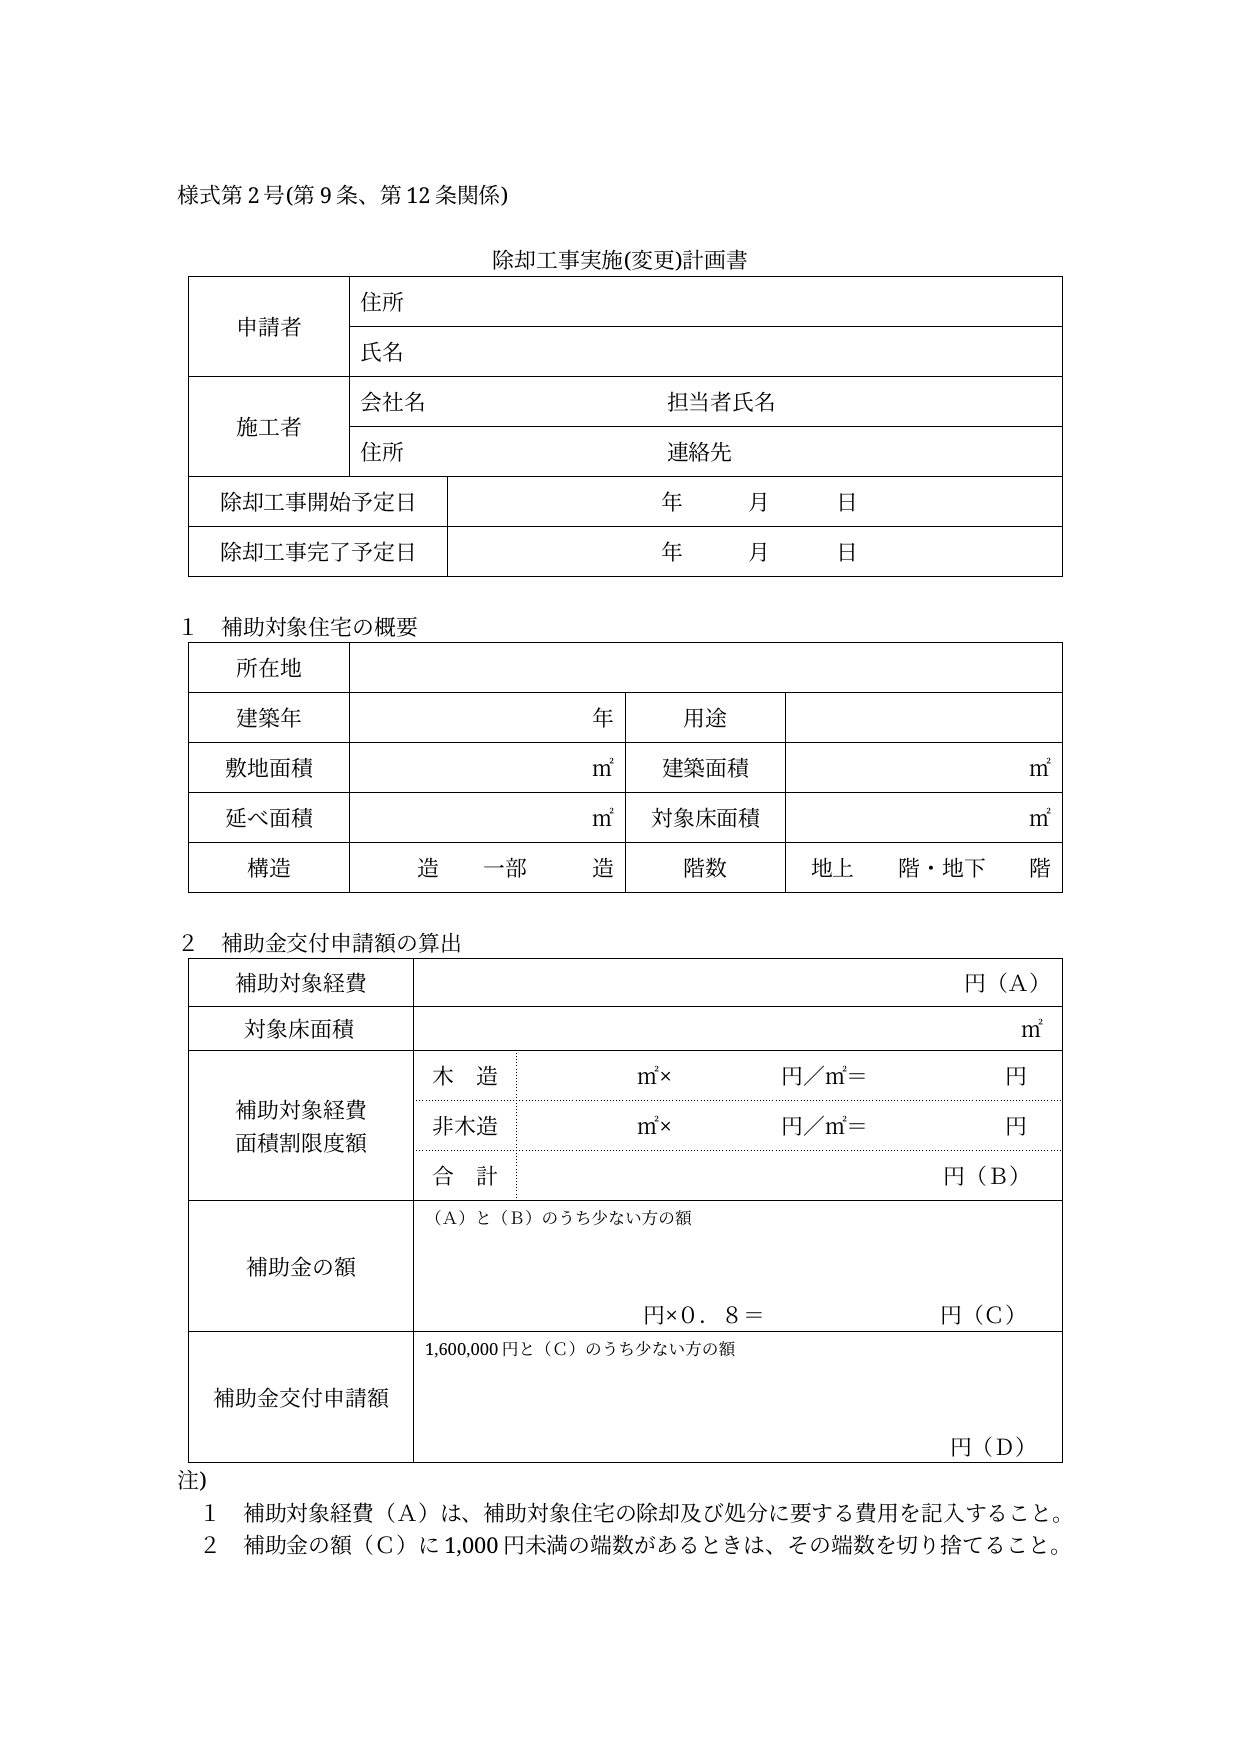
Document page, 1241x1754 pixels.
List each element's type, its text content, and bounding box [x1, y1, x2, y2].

table_cell 1,600,000円と（Ｃ）のうち少ない方の額 円（Ｄ） [414, 1332, 1062, 1462]
table_cell 造 一部 造 [350, 843, 625, 892]
table_cell （Ａ）と（Ｂ）のうち少ない方の額 円×０．８＝ 円（Ｃ） [414, 1201, 1062, 1331]
table_cell 構造 [189, 843, 349, 892]
table_cell [786, 693, 1062, 742]
text ２ 補助金交付申請額の算出 [177, 925, 1063, 958]
table_cell 補助金の額 [189, 1201, 413, 1331]
table_cell 合 計 [414, 1150, 517, 1200]
table_cell 氏名 [350, 327, 1062, 376]
table_cell 補助金交付申請額 [189, 1332, 413, 1462]
table_cell 除却工事開始予定日 [189, 477, 447, 526]
table_cell 会社名 担当者氏名 [350, 377, 1062, 426]
text １ 補助対象経費（Ａ）は、補助対象住宅の除却及び処分に要する費用を記入すること。 [177, 1495, 1063, 1528]
table_header 所在地 [189, 643, 349, 692]
text ２ 補助金の額（Ｃ）に1,000円未満の端数があるときは、その端数を切り捨てること。 [177, 1528, 1063, 1560]
table_cell 建築年 [189, 693, 349, 742]
table_cell 年 月 日 [448, 477, 1062, 526]
table_cell 木 造 [414, 1051, 517, 1100]
text 様式第2号(第9条、第12条関係) [177, 178, 1063, 211]
table_cell 対象床面積 [189, 1007, 413, 1050]
table_cell 対象床面積 [626, 793, 785, 842]
text １ 補助対象住宅の概要 [177, 609, 1063, 642]
table_cell 建築面積 [626, 743, 785, 792]
table_cell 住所 連絡先 [350, 427, 1062, 476]
table_cell 年 月 日 [448, 527, 1062, 576]
table_cell ㎡ [786, 793, 1062, 842]
table_cell 敷地面積 [189, 743, 349, 792]
table_header 申請者 [189, 277, 349, 376]
table_cell ㎡× 円／㎡＝ 円 [517, 1100, 1062, 1150]
text 注) [177, 1463, 1063, 1495]
table_cell 延べ面積 [189, 793, 349, 842]
table_cell 施工者 [189, 377, 349, 476]
table_cell 非木造 [414, 1100, 517, 1150]
table_header 住所 [350, 277, 1062, 326]
table_header 補助対象経費 [189, 959, 413, 1006]
table_cell ㎡ [350, 743, 625, 792]
table_cell 地上 階・地下 階 [786, 843, 1062, 892]
table_cell 円（Ｂ） [517, 1150, 1062, 1200]
table_cell 除却工事完了予定日 [189, 527, 447, 576]
table_cell ㎡ [350, 793, 625, 842]
table_cell 階数 [626, 843, 785, 892]
table_cell 年 [350, 693, 625, 742]
table_cell ㎡× 円／㎡＝ 円 [517, 1051, 1062, 1100]
table_cell 用途 [626, 693, 785, 742]
table_header [350, 643, 1062, 692]
table_cell 補助対象経費 面積割限度額 [189, 1051, 413, 1200]
table_cell ㎡ [414, 1007, 1062, 1050]
table_cell ㎡ [786, 743, 1062, 792]
text 除却工事実施(変更)計画書 [177, 243, 1063, 276]
table_header 円（Ａ） [414, 959, 1062, 1006]
